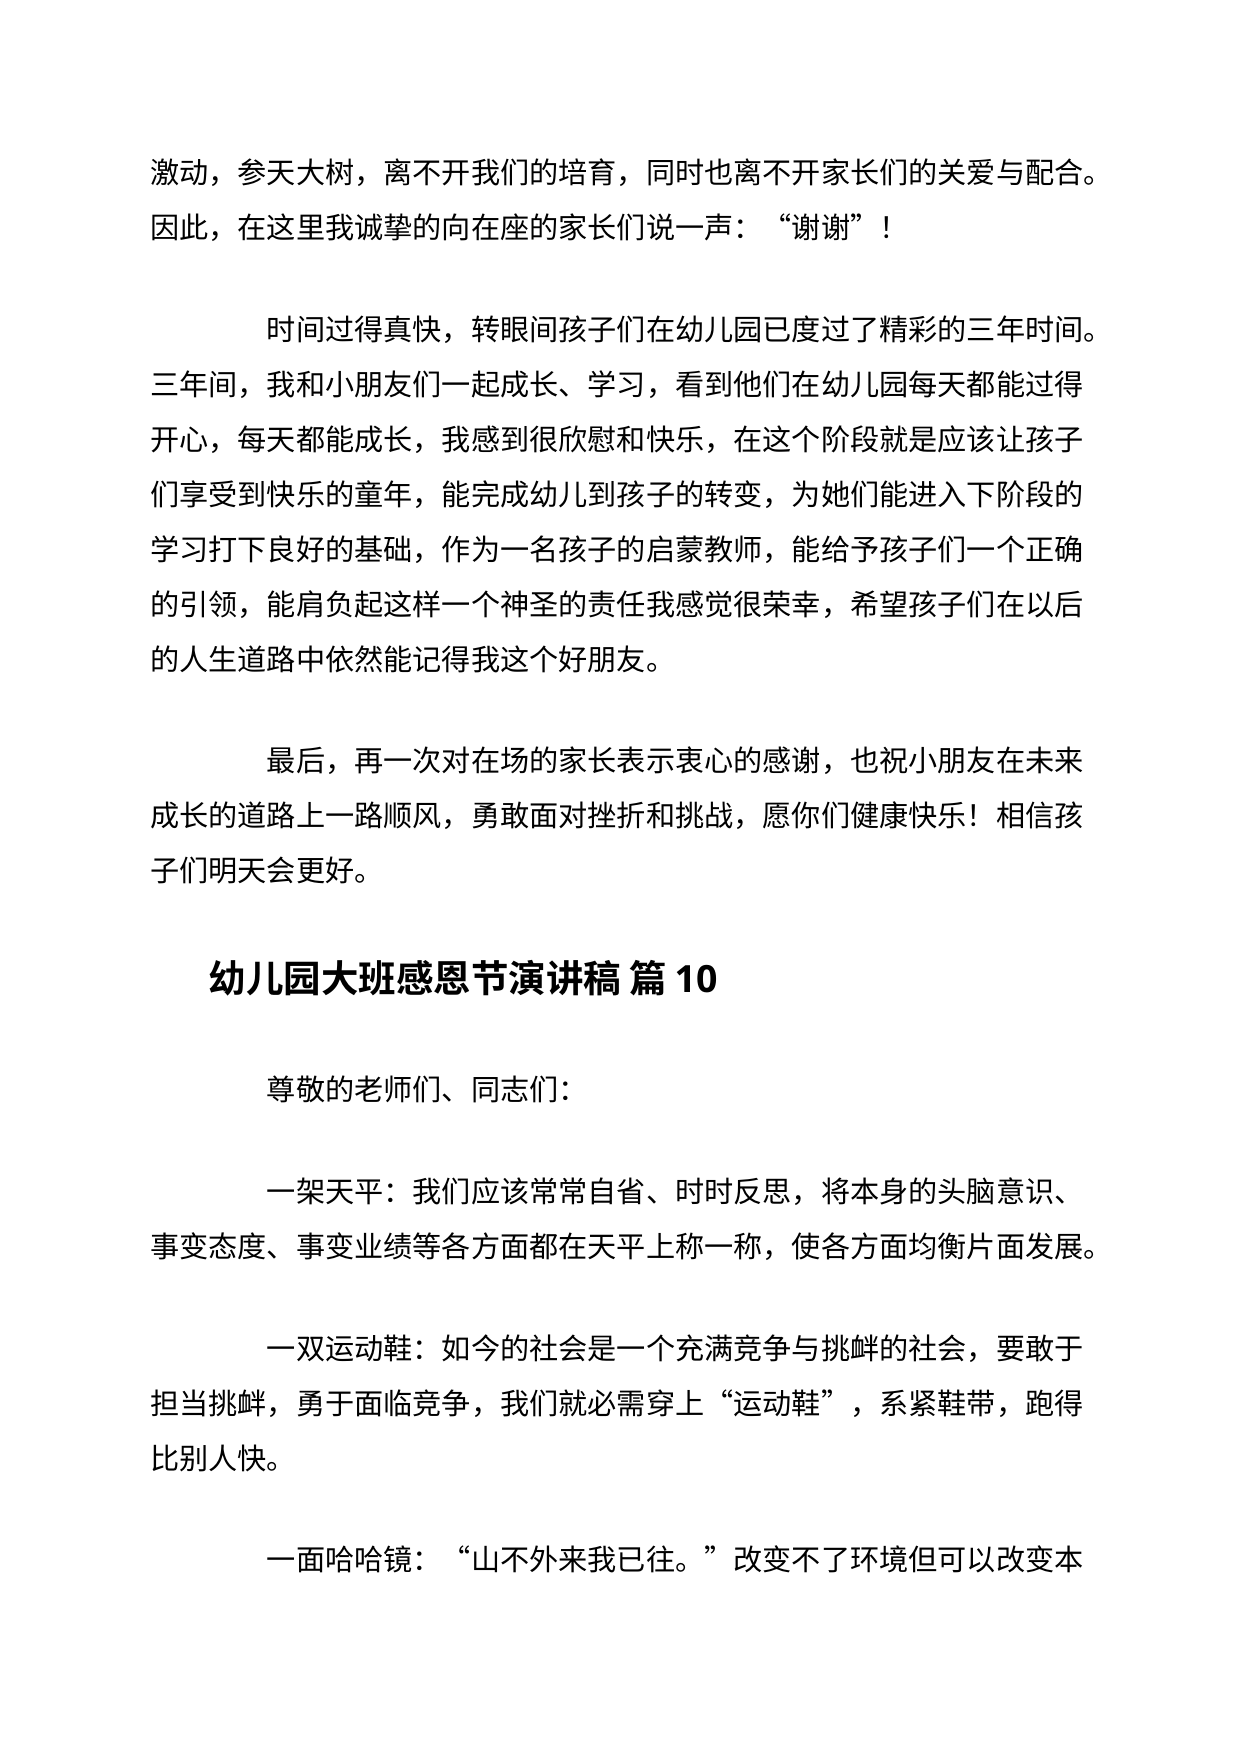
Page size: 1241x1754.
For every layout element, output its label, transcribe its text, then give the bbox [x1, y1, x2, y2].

text 一双运动鞋：如今的社会是一个充满竞争与挑衅的社会，要敢于担当挑衅，勇于面临竞争，我们就必需穿上“运动鞋”，系紧鞋带，跑得比别人快。 [150, 1325, 1090, 1477]
text 时间过得真快，转眼间孩子们在幼儿园已度过了精彩的三年时间。三年间，我和小朋友们一起成长、学习，看到他们在幼儿园每天都能过得开心，每天都能成长，我感到很欣慰和快乐，在这个阶段就是应该让孩子们享受到快乐的童年，能完成幼儿到孩子的转变，为她们能进入下阶段的学习打下良好的基础，作为一名孩子的启蒙教师，能给予孩子们一个正确的引领，能肩负起这样一个神圣的责任我感觉很荣幸，希望孩子们在以后的人生道路中依然能记得我这个好朋友。 [150, 307, 1090, 678]
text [150, 1537, 1090, 1579]
text 幼儿园大班感恩节演讲稿 篇10 [150, 949, 1090, 1004]
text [150, 150, 1090, 247]
text 尊敬的老师们、同志们： [150, 1067, 1090, 1109]
text 一架天平：我们应该常常自省、时时反思，将本身的头脑意识、事变态度、事变业绩等各方面都在天平上称一称，使各方面均衡片面发展。 [150, 1169, 1090, 1266]
text 最后，再一次对在场的家长表示衷心的感谢，也祝小朋友在未来成长的道路上一路顺风，勇敢面对挫折和挑战，愿你们健康快乐！相信孩子们明天会更好。 [150, 738, 1090, 890]
